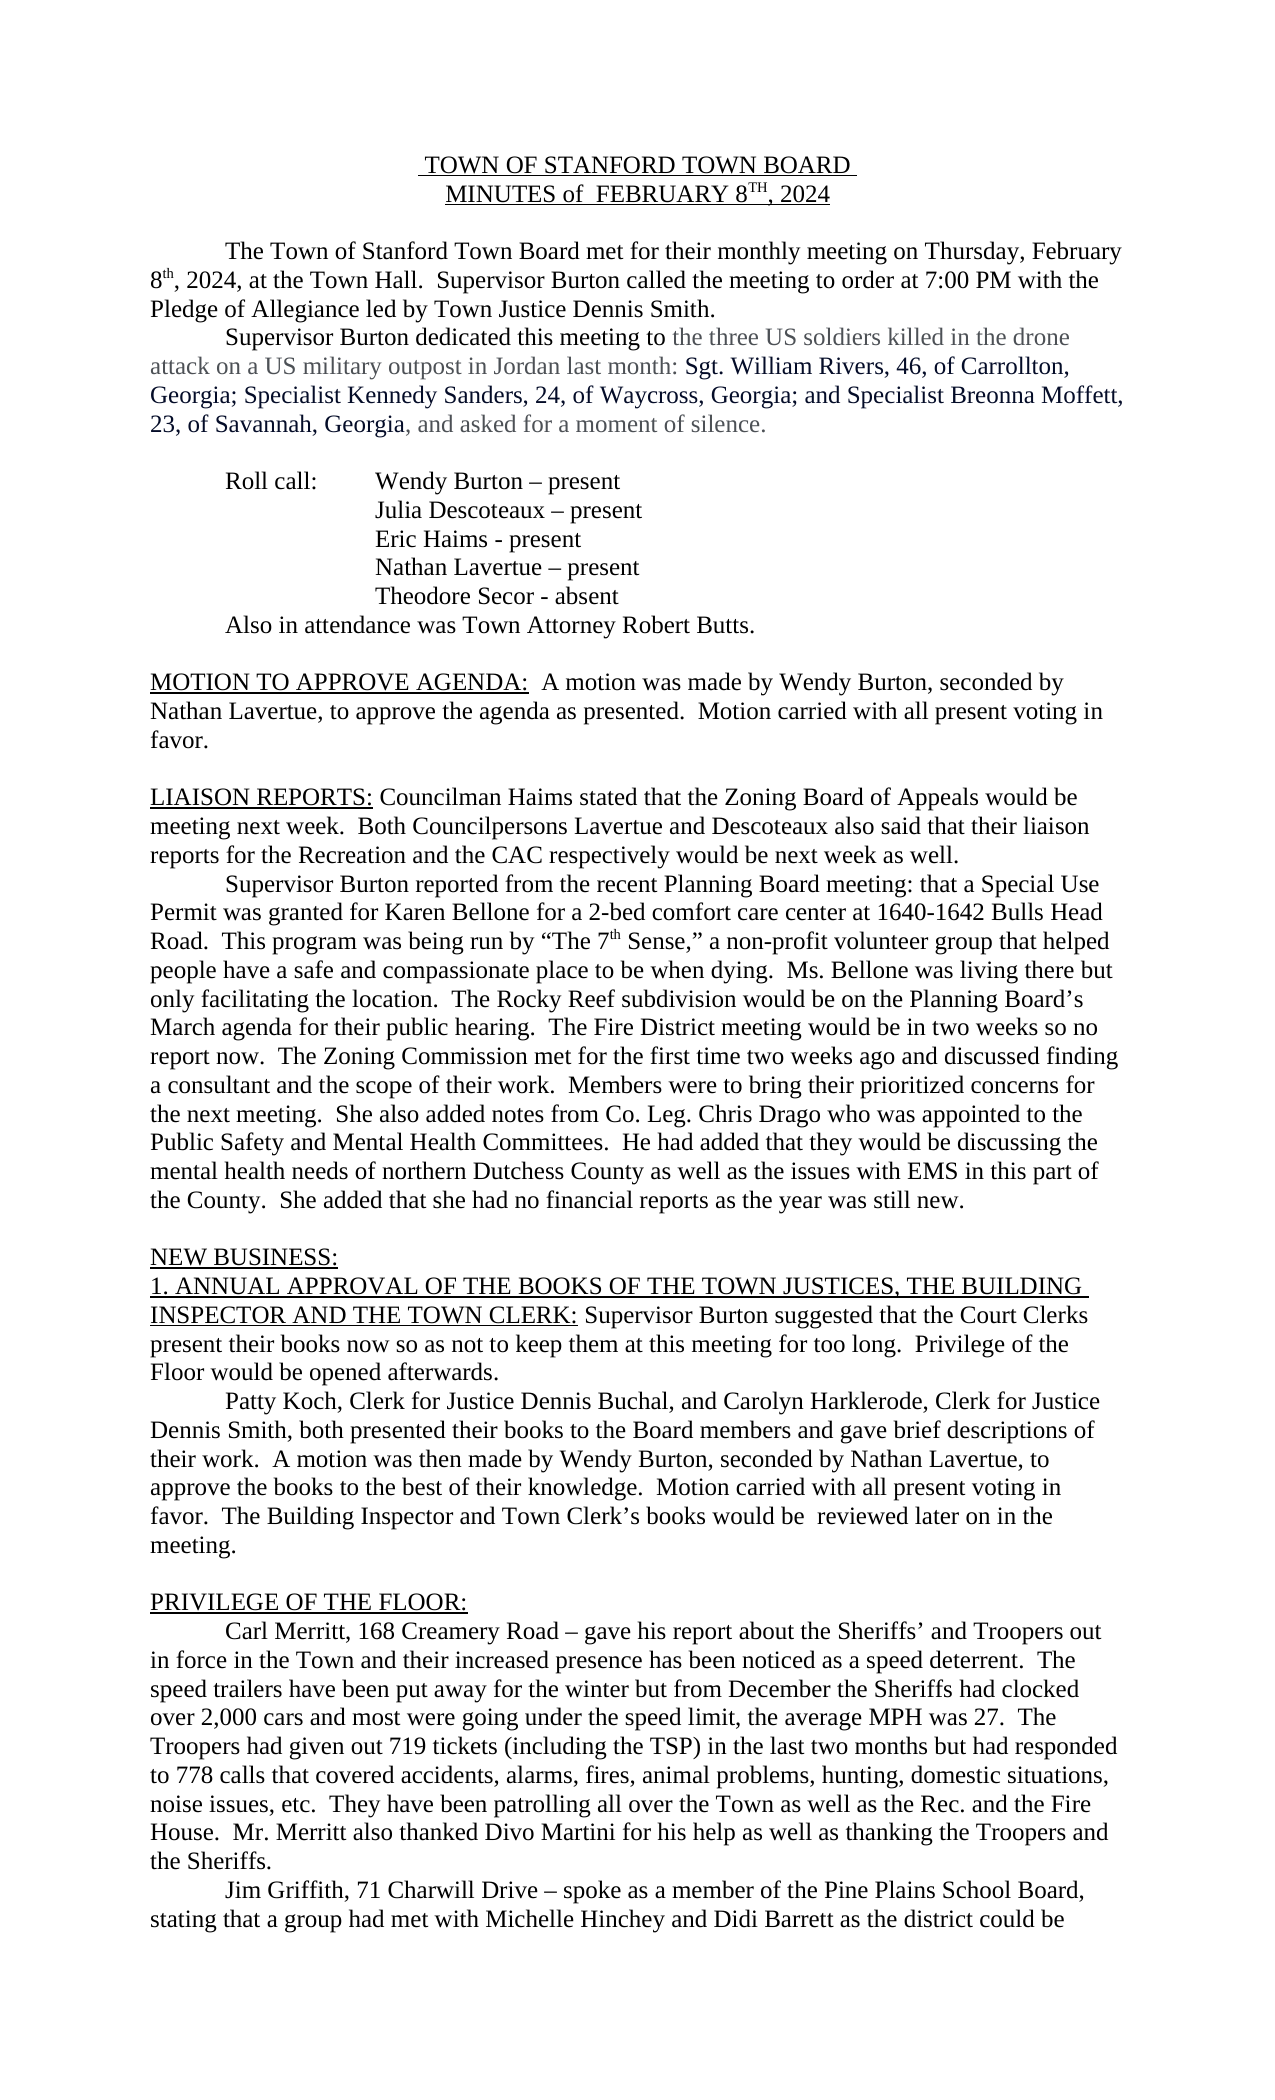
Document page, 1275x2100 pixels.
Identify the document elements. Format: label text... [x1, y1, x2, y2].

text The Town of Stanford Town Board met for their monthly meeting on Thursday, February 8th, 2024, at the Town Hall. Supervisor Burton called the meeting to order at 7:00 PM with the Pledge of Allegiance led by Town Justice Dennis Smith. Supervisor Burton dedicated this meeting to the three US soldiers killed in the drone attack on a US military outpost in Jordan last month: Sgt. William Rivers, 46, of Carrollton, Georgia; Specialist Kennedy Sanders, 24, of Waycross, Georgia; and Specialist Breonna Moffett, 23, of Savannah, Georgia, and asked for a moment of silence. [150, 236, 1125, 437]
text Julia Descoteaux – present [150, 495, 1125, 524]
text PRIVILEGE OF THE FLOOR: [150, 1587, 1125, 1616]
text Carl Merritt, 168 Creamery Road – gave his report about the Sheriffs’ and Troopers out in force in the Town and their increased presence has been noticed as a speed deterrent. The speed trailers have been put away for the winter but from December the Sheriffs had clocked over 2,000 cars and most were going under the speed limit, the average MPH was 27. The Troopers had given out 719 tickets (including the TSP) in the last two months but had responded to 778 calls that covered accidents, alarms, fires, animal problems, hunting, domestic situations, noise issues, etc. They have been patrolling all over the Town as well as the Rec. and the Fire House. Mr. Merritt also thanked Divo Martini for his help as well as thanking the Troopers and the Sheriffs. [150, 1616, 1125, 1875]
title TOWN OF STANFORD TOWN BOARD MINUTES of FEBRUARY 8TH, 2024 [150, 150, 1125, 207]
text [150, 1875, 1125, 1932]
text Roll call: Wendy Burton – present [150, 466, 1125, 495]
text 1. ANNUAL APPROVAL OF THE BOOKS OF THE TOWN JUSTICES, THE BUILDING INSPECTOR AND THE TOWN CLERK: Supervisor Burton suggested that the Court Clerks present their books now so as not to keep them at this meeting for too long. Privilege of the Floor would be opened afterwards. [150, 1271, 1125, 1386]
text Also in attendance was Town Attorney Robert Butts. [150, 610, 1125, 639]
text LIAISON REPORTS: Councilman Haims stated that the Zoning Board of Appeals would be meeting next week. Both Councilpersons Lavertue and Descoteaux also said that their liaison reports for the Recreation and the CAC respectively would be next week as well. [150, 782, 1125, 869]
text Supervisor Burton reported from the recent Planning Board meeting: that a Special Use Permit was granted for Karen Bellone for a 2-bed comfort care center at 1640-1642 Bulls Head Road. This program was being run by “The 7th Sense,” a non-profit volunteer group that helped people have a safe and compassionate place to be when dying. Ms. Bellone was living there but only facilitating the location. The Rocky Reef subdivision would be on the Planning Board’s March agenda for their public hearing. The Fire District meeting would be in two weeks so no report now. The Zoning Commission met for the first time two weeks ago and discussed finding a consultant and the scope of their work. Members were to bring their prioritized concerns for the next meeting. She also added notes from Co. Leg. Chris Drago who was appointed to the Public Safety and Mental Health Committees. He had added that they would be discussing the mental health needs of northern Dutchess County as well as the issues with EMS in this part of the County. She added that she had no financial reports as the year was still new. [150, 869, 1125, 1214]
text NEW BUSINESS: [150, 1242, 1125, 1271]
text Eric Haims - present [150, 524, 1125, 552]
text MOTION TO APPROVE AGENDA: A motion was made by Wendy Burton, seconded by Nathan Lavertue, to approve the agenda as presented. Motion carried with all present voting in favor. [150, 667, 1125, 754]
text Theodore Secor - absent [150, 581, 1125, 610]
text Patty Koch, Clerk for Justice Dennis Buchal, and Carolyn Harklerode, Clerk for Justice Dennis Smith, both presented their books to the Board members and gave brief descriptions of their work. A motion was then made by Wendy Burton, seconded by Nathan Lavertue, to approve the books to the best of their knowledge. Motion carried with all present voting in favor. The Building Inspector and Town Clerk’s books would be reviewed later on in the meeting. [150, 1386, 1125, 1559]
text Nathan Lavertue – present [150, 552, 1125, 581]
